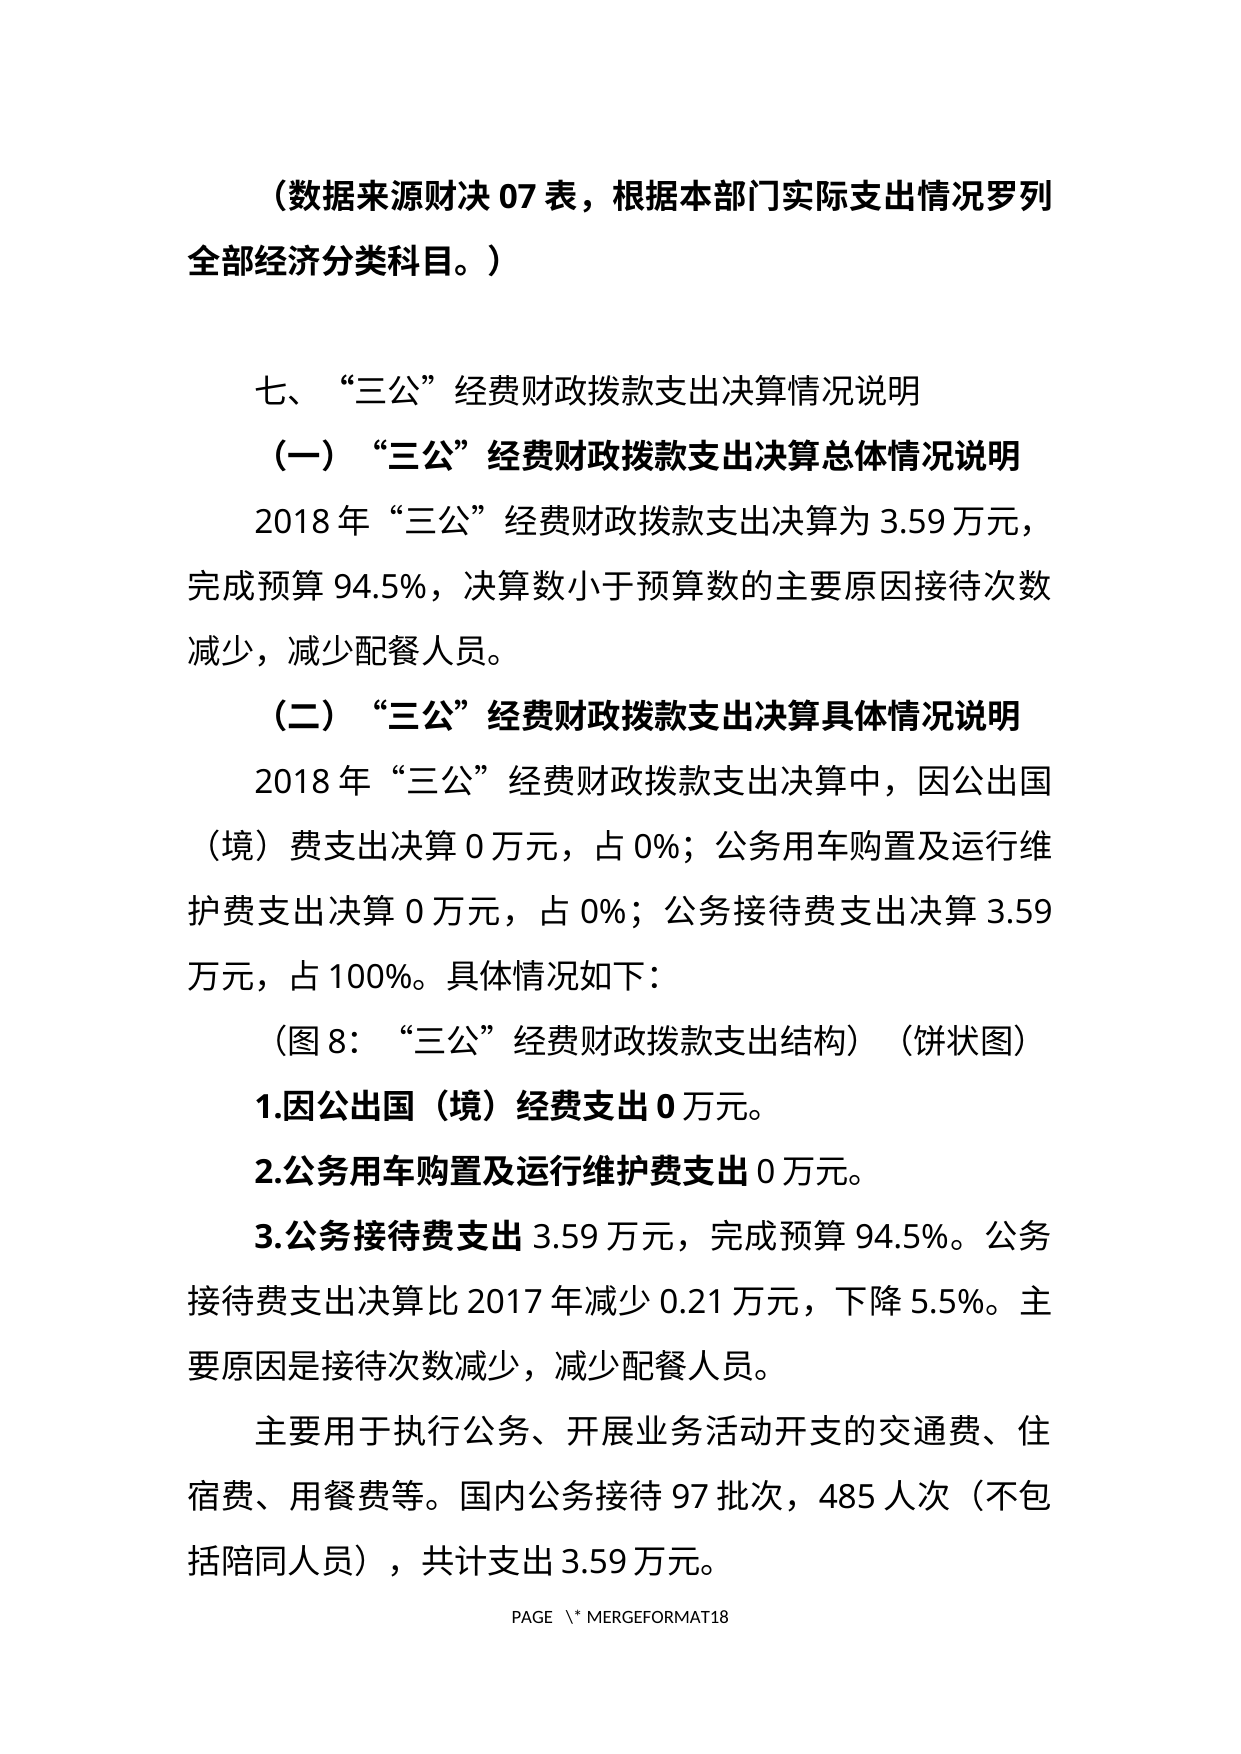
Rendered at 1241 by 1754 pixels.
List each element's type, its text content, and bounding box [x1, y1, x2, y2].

text （图8：“三公”经费财政拨款支出结构）（饼状图） [187, 1007, 1053, 1072]
text （数据来源财决07表，根据本部门实际支出情况罗列全部经济分类科目。） [187, 162, 1053, 292]
text 2018年“三公”经费财政拨款支出决算为3.59万元，完成预算94.5%，决算数小于预算数的主要原因接待次数减少，减少配餐人员。 [187, 487, 1053, 682]
text 七、“三公”经费财政拨款支出决算情况说明 [187, 357, 1053, 422]
text 2.公务用车购置及运行维护费支出0万元。 [187, 1137, 1053, 1202]
text （二）“三公”经费财政拨款支出决算具体情况说明 [187, 682, 1053, 747]
text 主要用于执行公务、开展业务活动开支的交通费、住宿费、用餐费等。国内公务接待97批次，485人次（不包括陪同人员），共计支出3.59万元。 [187, 1397, 1053, 1592]
text （一）“三公”经费财政拨款支出决算总体情况说明 [187, 422, 1053, 487]
text 2018年“三公”经费财政拨款支出决算中，因公出国（境）费支出决算0万元，占0%；公务用车购置及运行维护费支出决算0万元，占0%；公务接待费支出决算3.59万元，占100%。具体情况如下： [187, 747, 1053, 1007]
text 1.因公出国（境）经费支出0万元。 [187, 1072, 1053, 1137]
text 3.公务接待费支出3.59万元，完成预算94.5%。公务接待费支出决算比2017年减少0.21万元，下降5.5%。主要原因是接待次数减少，减少配餐人员。 [187, 1202, 1053, 1397]
